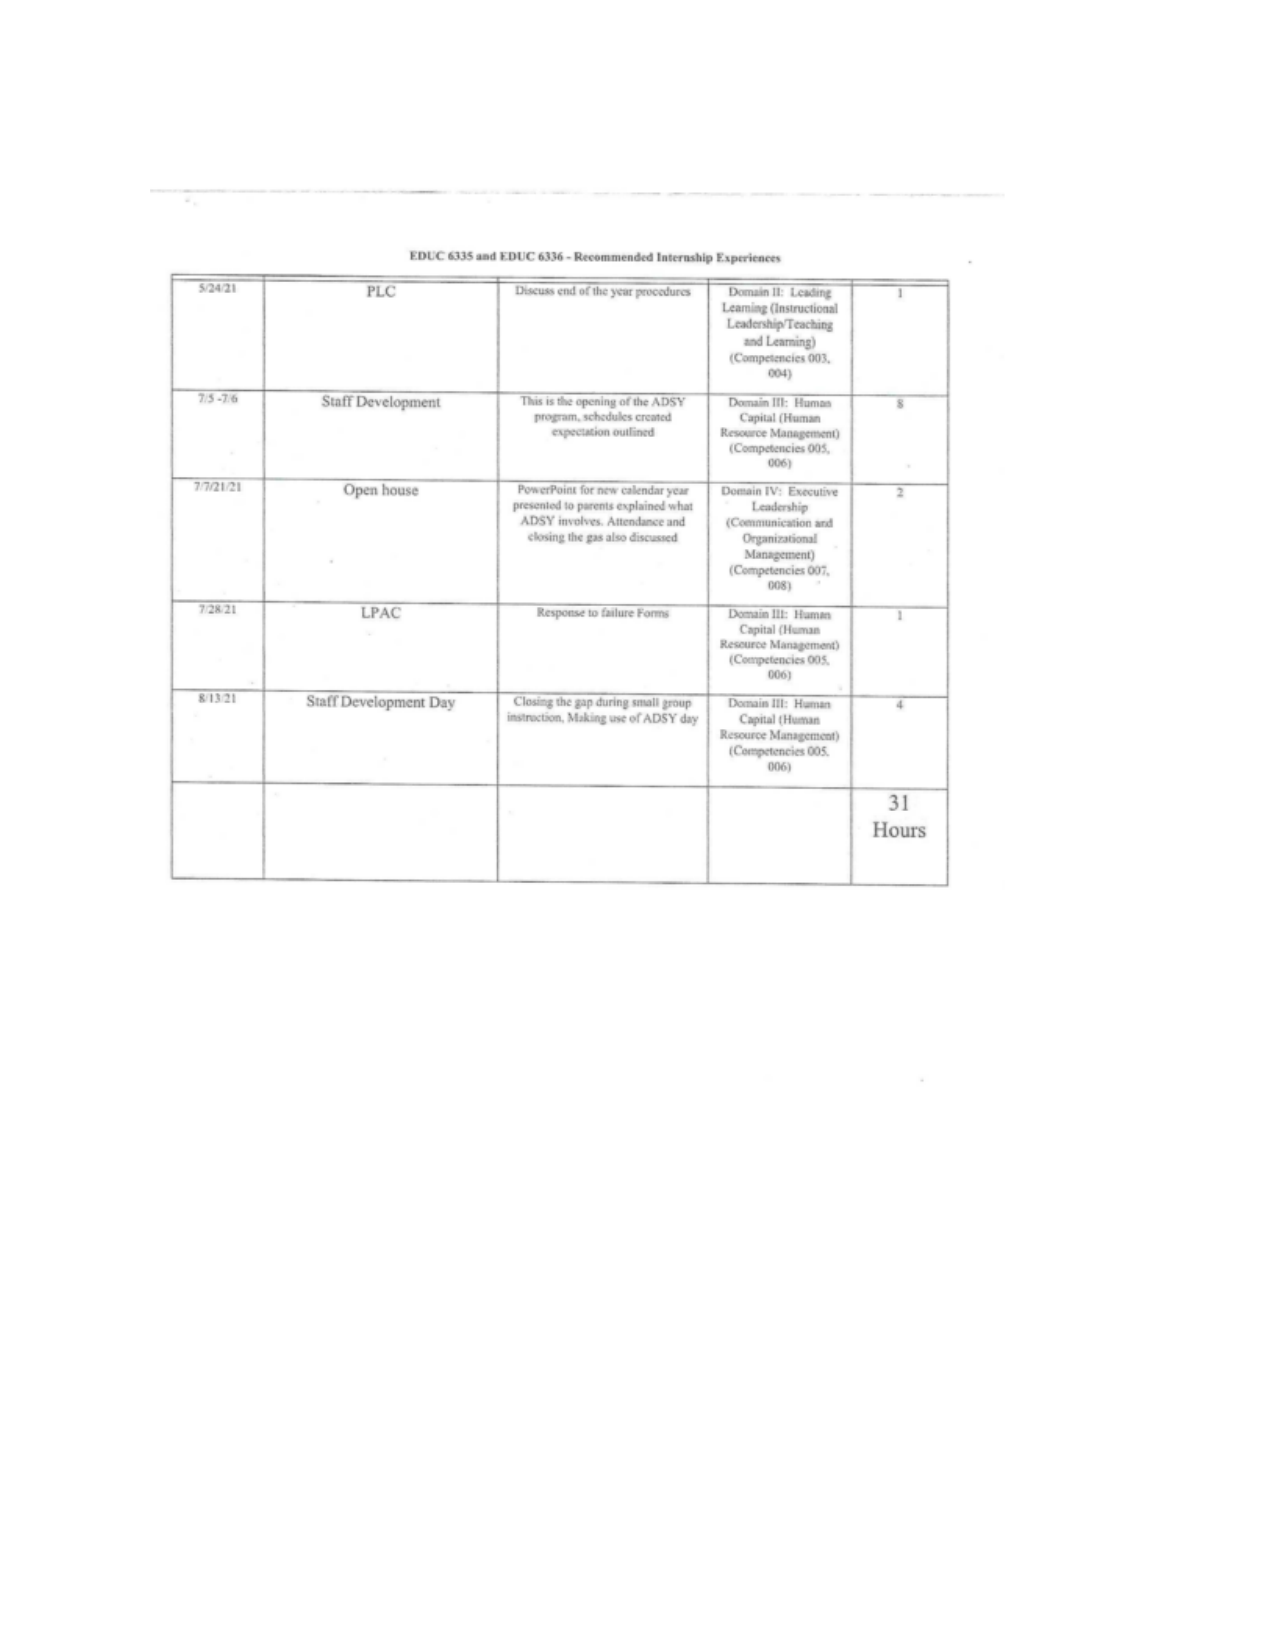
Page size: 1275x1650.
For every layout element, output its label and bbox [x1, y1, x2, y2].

picture [150, 150, 1005, 1124]
